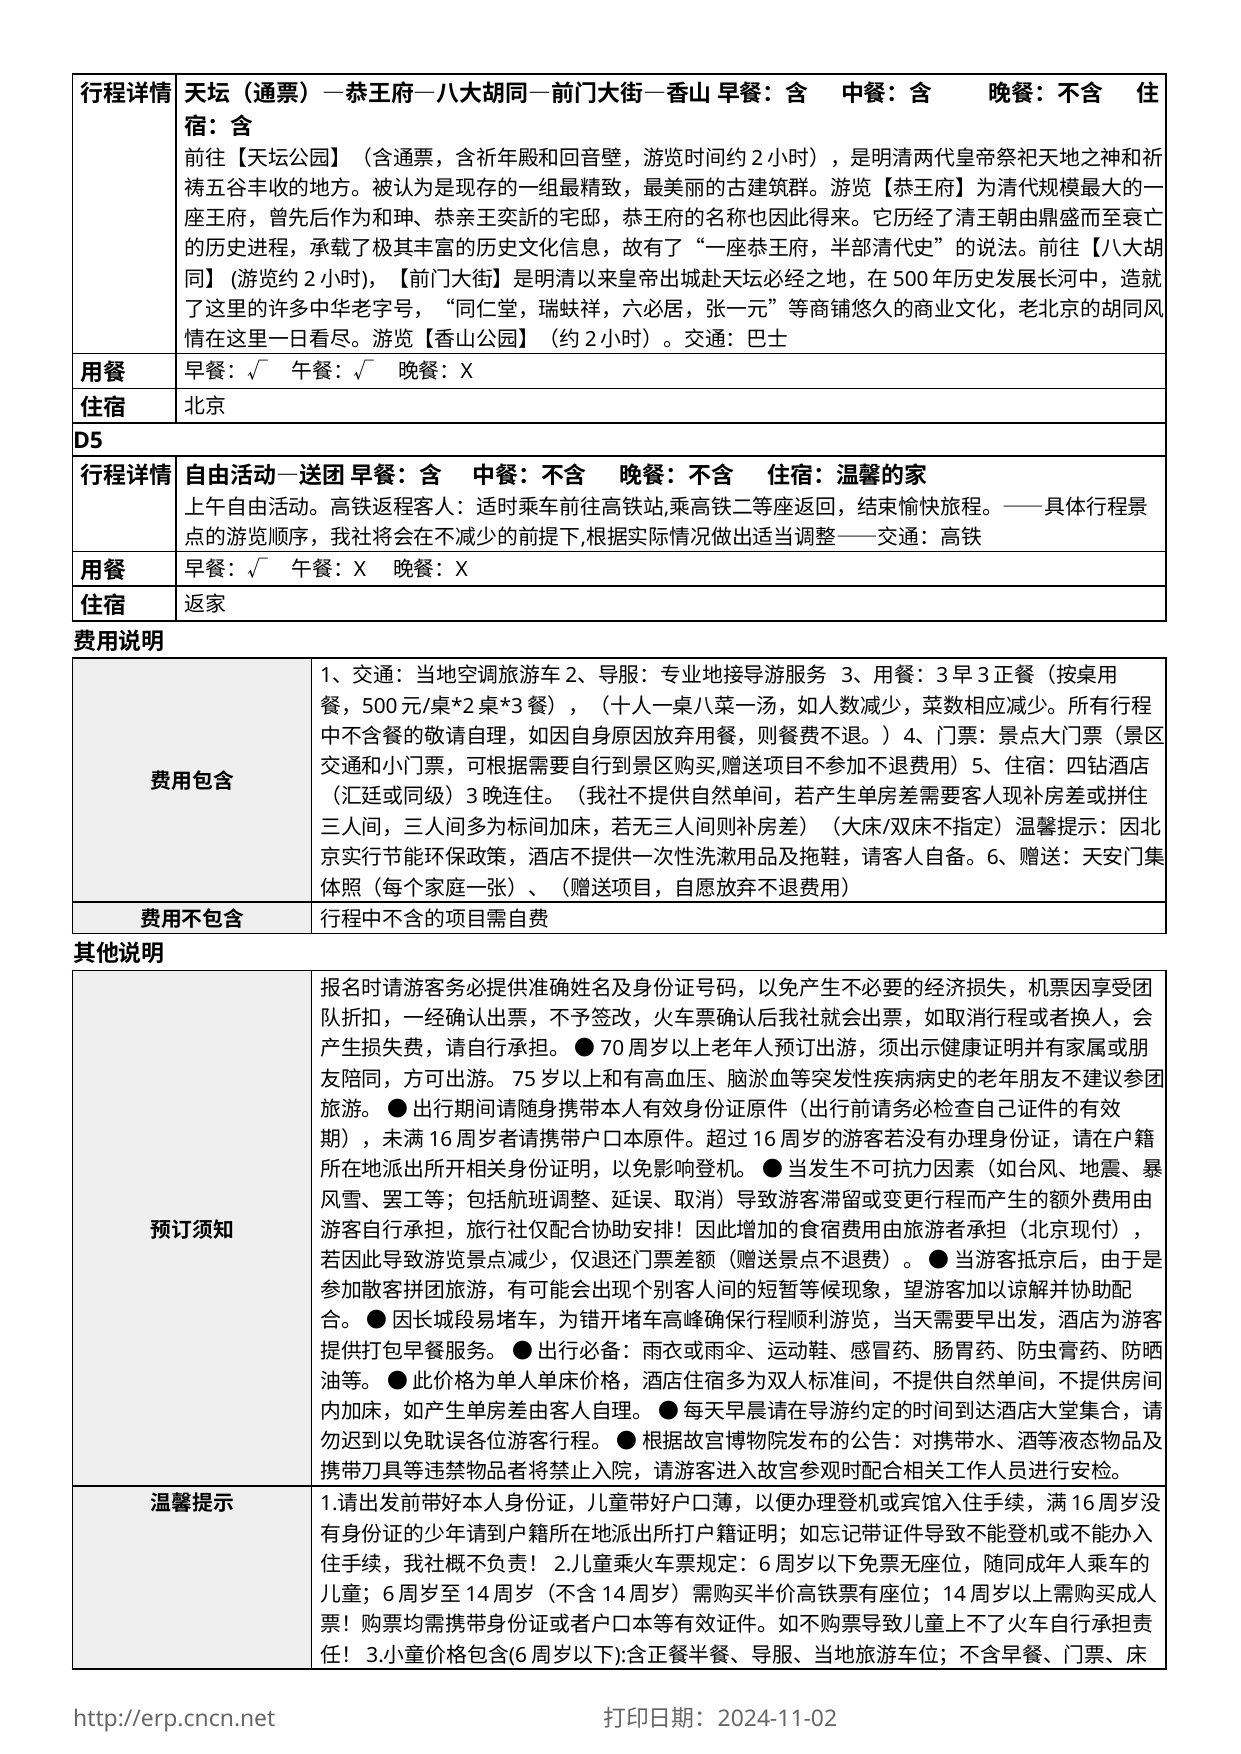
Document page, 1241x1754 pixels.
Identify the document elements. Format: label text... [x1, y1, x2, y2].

table_cell 用餐 [73, 552, 175, 585]
table_cell 住宿 [73, 389, 175, 422]
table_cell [312, 1487, 1165, 1668]
table_cell 温馨提示 [73, 1487, 311, 1668]
table_cell 早餐：√ 午餐：X 晚餐：X [177, 552, 1165, 585]
table_cell 费用不包含 [73, 903, 311, 933]
table_cell 早餐：√ 午餐：√ 晚餐：X [177, 354, 1165, 387]
table_cell D5 [73, 424, 1165, 455]
table_cell 北京 [177, 389, 1165, 422]
table_cell 自由活动—送团 早餐：含 中餐：不含 晚餐：不含 住宿：温馨的家 上午自由活动。高铁返程客人：适时乘车前往高铁站,乘高铁二等座返回，结束愉快旅程。 [177, 457, 1165, 551]
table_header 费用包含 [73, 659, 311, 901]
table_header 报名时请游客务必提供准确姓名及身份证号码，以免产生不必要的经济损失，机票因享受团队折扣，一经确认出票，不予签改，火车票确认后我社就会出票，如取消行程或者换人，会产生损失费，请自行承担。 [312, 971, 1165, 1485]
table_cell 天坛（通票）—恭王府—八大胡同—前门大街—香山 早餐：含 中餐：含 晚餐：不含 住宿：含 前往【天坛公园】（含通票，含祈年殿和回音壁，游览时间约2小时），是明清两代皇帝祭祀天地之神和祈祷五谷丰收的地方。被认为是现存的一组最精致，最美丽的古建筑群。游览【恭王府】为清代规模最大的一座王府，曾先后作为和珅、恭亲王奕訢的宅邸，恭王府的名称也因此得来。它历经了清王朝由鼎盛而至衰亡的历史进程，承载了极其丰富的历史文化信息，故有了“一座恭王府，半部清代史”的说法。前往【八大胡同】 (游览约2小时)，【前门大街】是明清以来皇帝出城赴天坛必经之地，在500年历史发展长河中，造就了这里的许多中华老字号，“同仁堂，瑞蚨祥，六必居，张一元”等商铺悠久的商业文化，老北京的胡同风情在这里一日看尽。游览【香山公园】（约2小时）。 [177, 75, 1165, 353]
table_cell 行程详情 [73, 75, 175, 353]
text 费用说明 [73, 623, 1167, 656]
table_cell 行程中不含的项目需自费 [312, 903, 1165, 933]
table_header 预订须知 [73, 971, 311, 1485]
table_cell 用餐 [73, 354, 175, 387]
table_header 1、交通：当地空调旅游车 [312, 659, 1165, 901]
table_cell 返家 [177, 587, 1165, 620]
table_cell 行程详情 [73, 457, 175, 551]
text 其他说明 [73, 935, 1167, 968]
table_cell 住宿 [73, 587, 175, 620]
